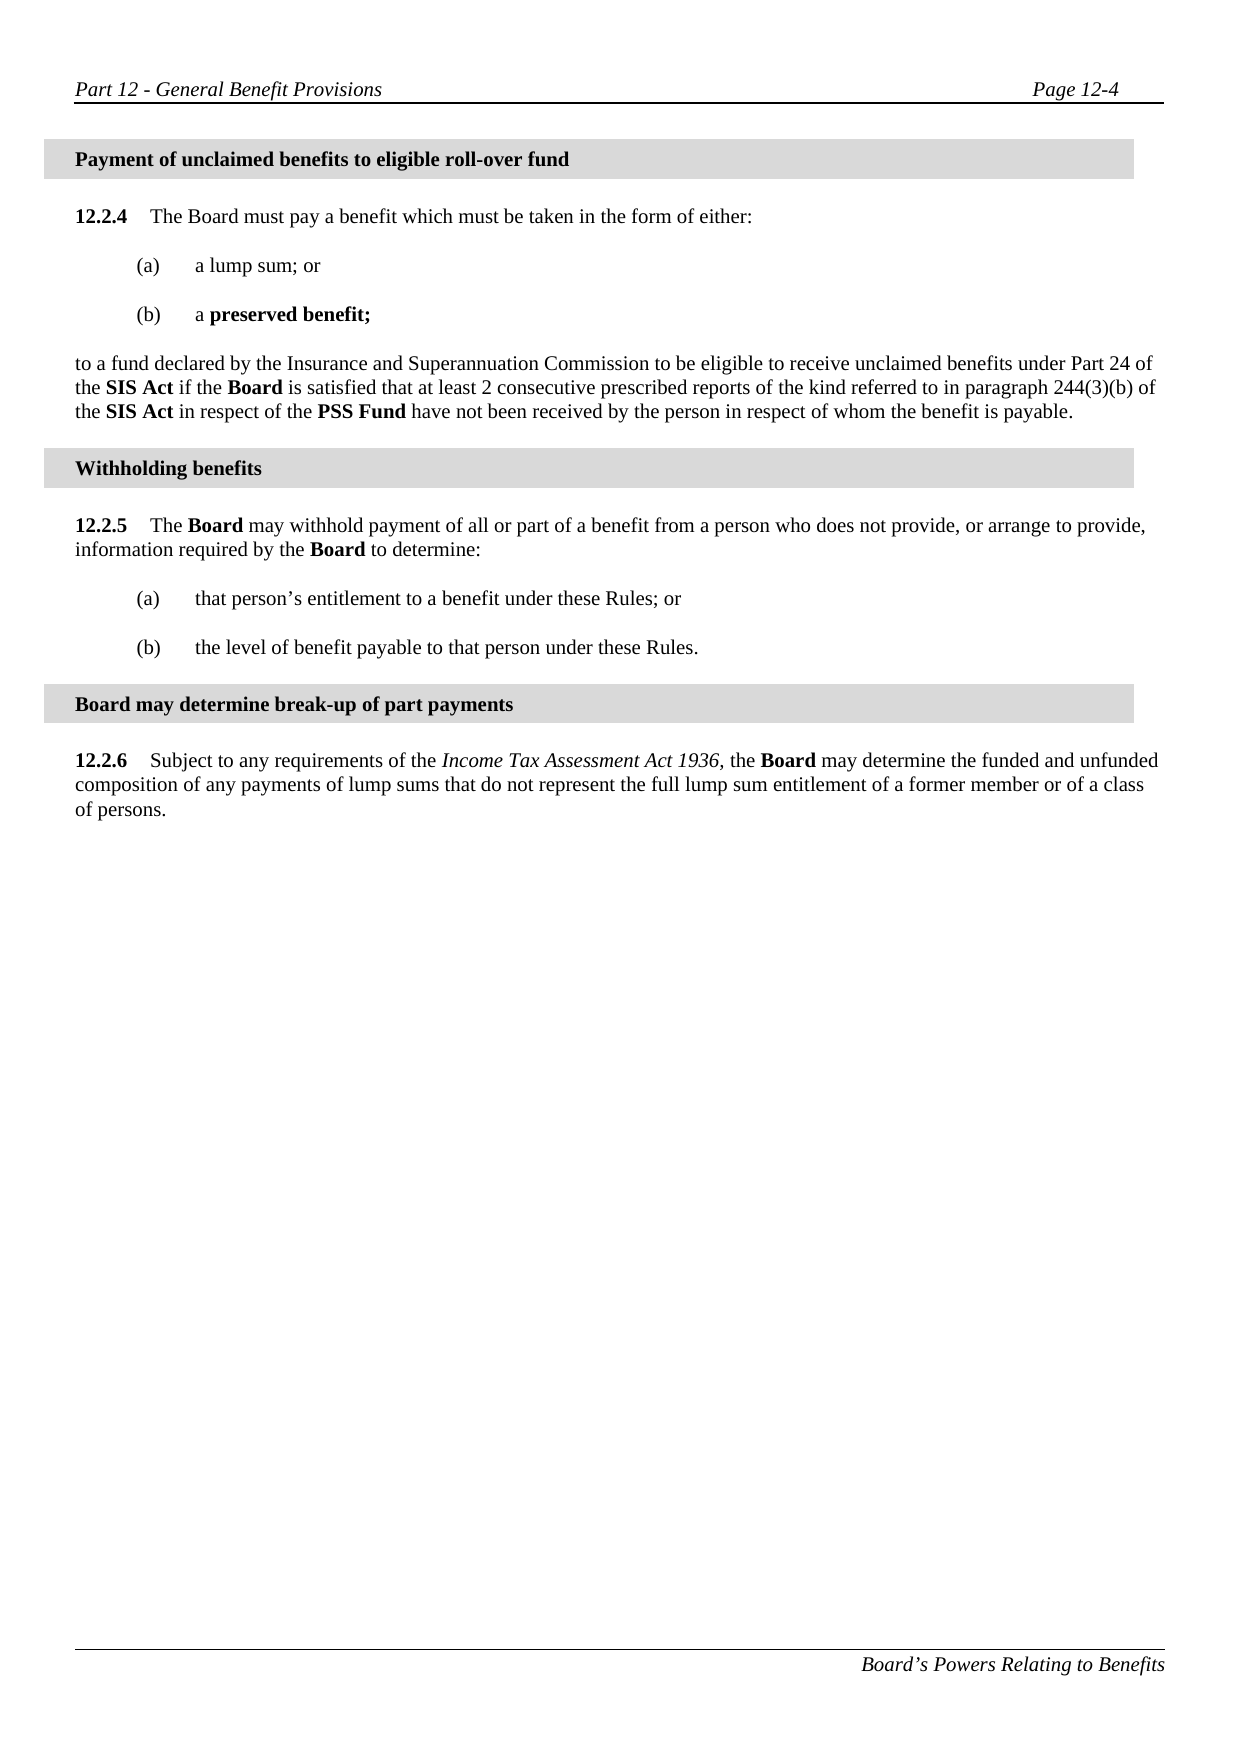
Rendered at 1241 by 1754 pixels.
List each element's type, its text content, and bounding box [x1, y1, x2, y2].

table_header Payment of unclaimed benefits to eligible roll-over fund [44, 139, 1134, 179]
table_header Withholding benefits [44, 448, 1134, 488]
text (a) a lump sum; or [136, 253, 1165, 277]
table_header Board may determine break-up of part payments [44, 684, 1134, 723]
text (b) the level of benefit payable to that person under these Rules. [136, 635, 1165, 659]
text 12.2.6 Subject to any requirements of the Income Tax Assessment Act 1936, the Board may determine the funded and unfunded composition of any payments of lump sums that do not represent the full lump sum entitlement of a former member or of a class of persons. [75, 748, 1165, 821]
text 12.2.4 The Board must pay a benefit which must be taken in the form of either: [75, 204, 1165, 228]
text (b) a preserved benefit; [136, 302, 1165, 326]
text 12.2.5 The Board may withhold payment of all or part of a benefit from a person who does not provide, or arrange to provide, information required by the Board to determine: [75, 513, 1165, 561]
text (a) that person’s entitlement to a benefit under these Rules; or [136, 586, 1165, 610]
text to a fund declared by the Insurance and Superannuation Commission to be eligible to receive unclaimed benefits under Part 24 of the SIS Act if the Board is satisfied that at least 2 consecutive prescribed reports of the kind referred to in paragraph 244(3)(b) of the SIS Act in respect of the PSS Fund have not been received by the person in respect of whom the benefit is payable. [75, 351, 1165, 423]
